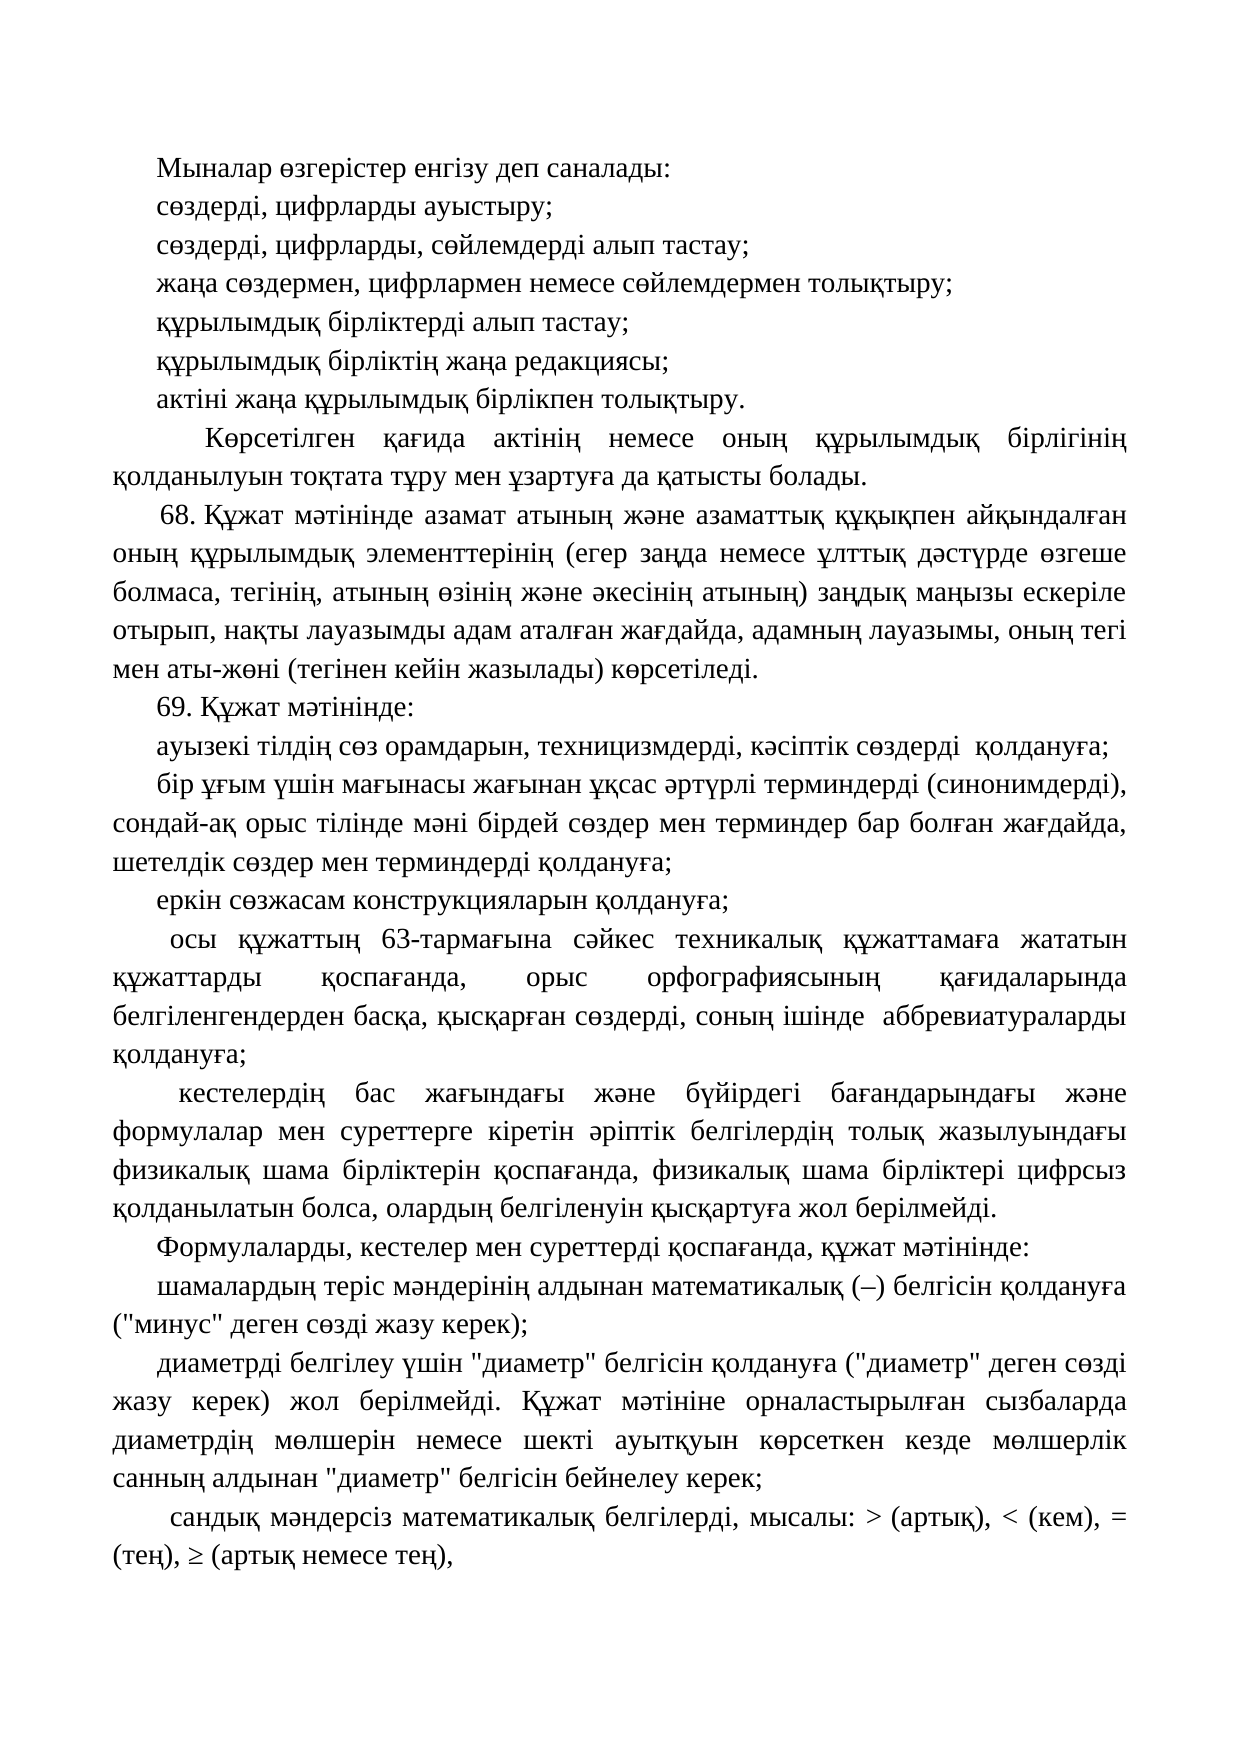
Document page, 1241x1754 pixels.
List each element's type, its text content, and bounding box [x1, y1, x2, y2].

text кестелердің бас жағындағы және бүйірдегі бағандарындағы және формулалар мен суреттерге кіретін әріптік белгілердің толық жазылуындағы физикалық шама бірліктерін қоспағанда, физикалық шама бірліктері цифрсыз қолданылатын болса, олардың белгіленуін қысқартуға жол берілмейді. [112, 1075, 1128, 1224]
text сөздерді, цифрларды ауыстыру; [112, 188, 1128, 222]
text диаметрді белгілеу үшін "диаметр" белгісін қолдануға ("диаметр" деген сөзді жазу керек) жол берілмейді. Құжат мәтініне орналастырылған сызбаларда диаметрдің мөлшерін немесе шекті ауытқуын көрсеткен кезде мөлшерлік санның алдынан "диаметр" белгісін бейнелеу керек; [112, 1345, 1128, 1494]
text Мыналар өзгерістер енгізу деп саналады: [112, 150, 1128, 183]
text еркін сөзжасам конструкцияларын қолдануға; [112, 882, 1128, 916]
text осы құжаттың 63-тармағына сәйкес техникалық құжаттамаға жататын құжаттарды қоспағанда, орыс орфографиясының қағидаларында белгіленгендерден басқа, қысқарған сөздерді, соның ішінде аббревиатураларды қолдануға; [112, 921, 1128, 1070]
text актіні жаңа құрылымдық бірлікпен толықтыру. [112, 381, 1128, 415]
text Көрсетілген қағида актінің немесе оның құрылымдық бірлігінің қолданылуын тоқтата тұру мен ұзартуға да қатысты болады. [112, 420, 1128, 492]
text құрылымдық бірліктерді алып тастау; [112, 304, 1128, 338]
text сандық мәндерсіз математикалық белгілерді, мысалы: > (артық), < (кем), = (тең), ≥ (артық немесе тең), [112, 1499, 1128, 1571]
text ауызекі тілдің сөз орамдарын, техницизмдерді, кәсіптік сөздерді қолдануға; [112, 728, 1128, 762]
text Формулаларды, кестелер мен суреттерді қоспағанда, құжат мәтінінде: [112, 1229, 1128, 1263]
text бір ұғым үшін мағынасы жағынан ұқсас әртүрлі терминдерді (синонимдерді), сондай-ақ орыс тілінде мәні бірдей сөздер мен терминдер бар болған жағдайда, шетелдік сөздер мен терминдерді қолдануға; [112, 767, 1128, 877]
text 69. Құжат мәтінінде: [112, 689, 1128, 723]
text жаңа сөздермен, цифрлармен немесе сөйлемдермен толықтыру; [112, 266, 1128, 299]
text шамалардың теріс мәндерінің алдынан математикалық (–) белгісін қолдануға ("минус" деген сөзді жазу керек); [112, 1268, 1128, 1340]
text құрылымдық бірліктің жаңа редакциясы; [112, 343, 1128, 376]
text сөздерді, цифрларды, сөйлемдерді алып тастау; [112, 227, 1128, 261]
text 68. Құжат мәтінінде азамат атының және азаматтық құқықпен айқындалған оның құрылымдық элементтерінің (егер заңда немесе ұлттық дәстүрде өзгеше болмаса, тегінің, атының өзінің және әкесінің атының) заңдық маңызы ескеріле отырып, нақты лауазымды адам аталған жағдайда, адамның лауазымы, оның тегі мен аты-жөні (тегінен кейін жазылады) көрсетіледі. [112, 497, 1128, 684]
